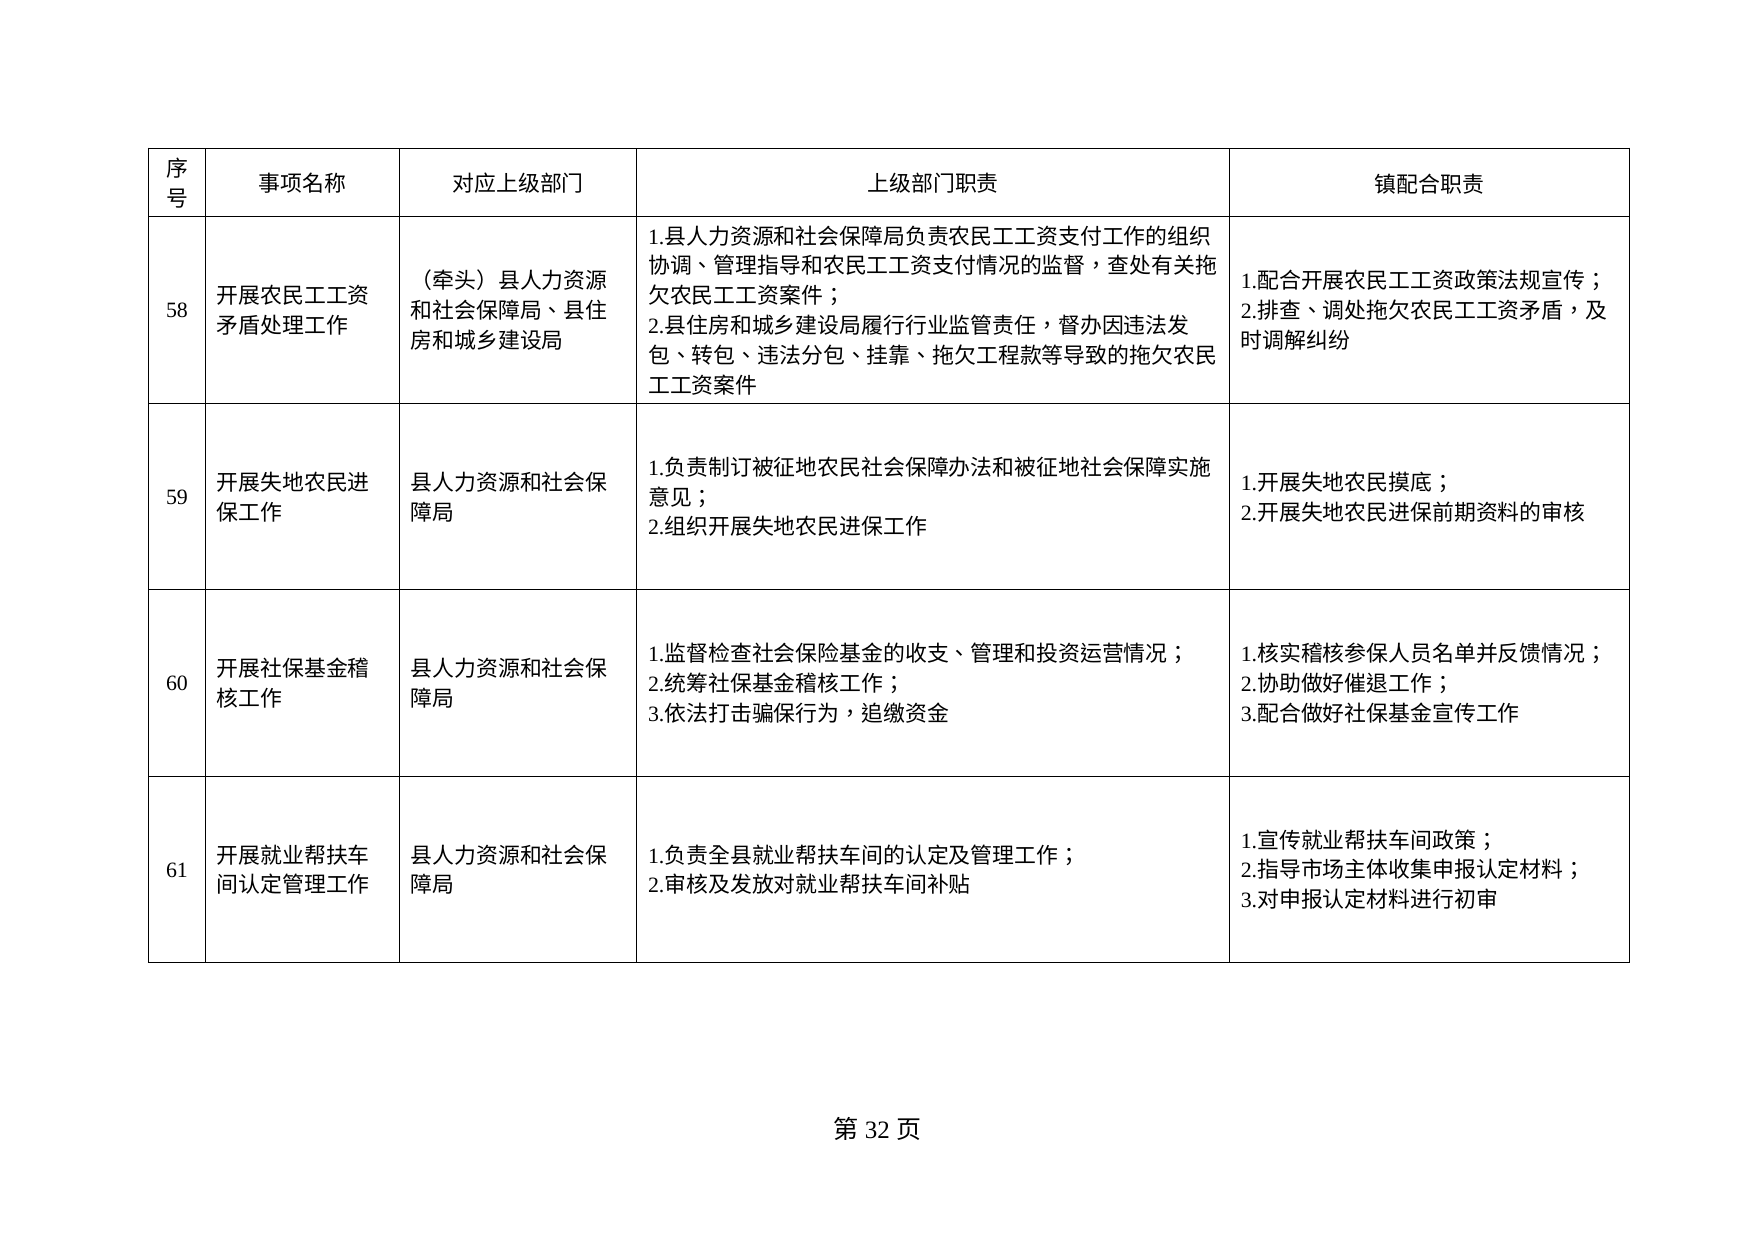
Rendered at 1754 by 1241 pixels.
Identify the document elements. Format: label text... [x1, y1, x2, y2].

table_cell 1.核实稽核参保人员名单并反馈情况； 2.协助做好催退工作； 3.配合做好社保基金宣传工作 [1230, 590, 1629, 776]
table_cell 1.监督检查社会保险基金的收支、管理和投资运营情况； 2.统筹社保基金稽核工作； 3.依法打击骗保行为，追缴资金 [637, 590, 1229, 776]
table_cell 开展农民工工资矛盾处理工作 [206, 217, 399, 403]
table_cell 县人力资源和社会保障局 [400, 777, 636, 962]
table_cell 县人力资源和社会保障局 [400, 590, 636, 776]
table_cell 开展社保基金稽核工作 [206, 590, 399, 776]
table_cell 县人力资源和社会保障局 [400, 404, 636, 589]
table_cell 开展失地农民进保工作 [206, 404, 399, 589]
table_header 上级部门职责 [637, 149, 1229, 216]
table_cell 开展就业帮扶车间认定管理工作 [206, 777, 399, 962]
table_header 对应上级部门 [400, 149, 636, 216]
table_header 镇配合职责 [1230, 149, 1629, 216]
table_cell 58 [149, 217, 205, 403]
table_cell 1.负责制订被征地农民社会保障办法和被征地社会保障实施意见； 2.组织开展失地农民进保工作 [637, 404, 1229, 589]
table_cell （牵头）县人力资源和社会保障局、县住房和城乡建设局 [400, 217, 636, 403]
table_cell 1.宣传就业帮扶车间政策； 2.指导市场主体收集申报认定材料； 3.对申报认定材料进行初审 [1230, 777, 1629, 962]
table_cell 59 [149, 404, 205, 589]
table_cell 1.负责全县就业帮扶车间的认定及管理工作； 2.审核及发放对就业帮扶车间补贴 [637, 777, 1229, 962]
table_cell 61 [149, 777, 205, 962]
table_cell 60 [149, 590, 205, 776]
table_cell 1.配合开展农民工工资政策法规宣传； 2.排查、调处拖欠农民工工资矛盾，及时调解纠纷 [1230, 217, 1629, 403]
table_header 事项名称 [206, 149, 399, 216]
table_header 序号 [149, 149, 205, 216]
table_cell 1.开展失地农民摸底； 2.开展失地农民进保前期资料的审核 [1230, 404, 1629, 589]
table_cell 1.县人力资源和社会保障局负责农民工工资支付工作的组织协调、管理指导和农民工工资支付情况的监督，查处有关拖欠农民工工资案件； 2.县住房和城乡建设局履行行业监管责任，督办因违法发包、转包、违法分包、挂靠、拖欠工程款等导致的拖欠农民工工资案件 [637, 217, 1229, 403]
